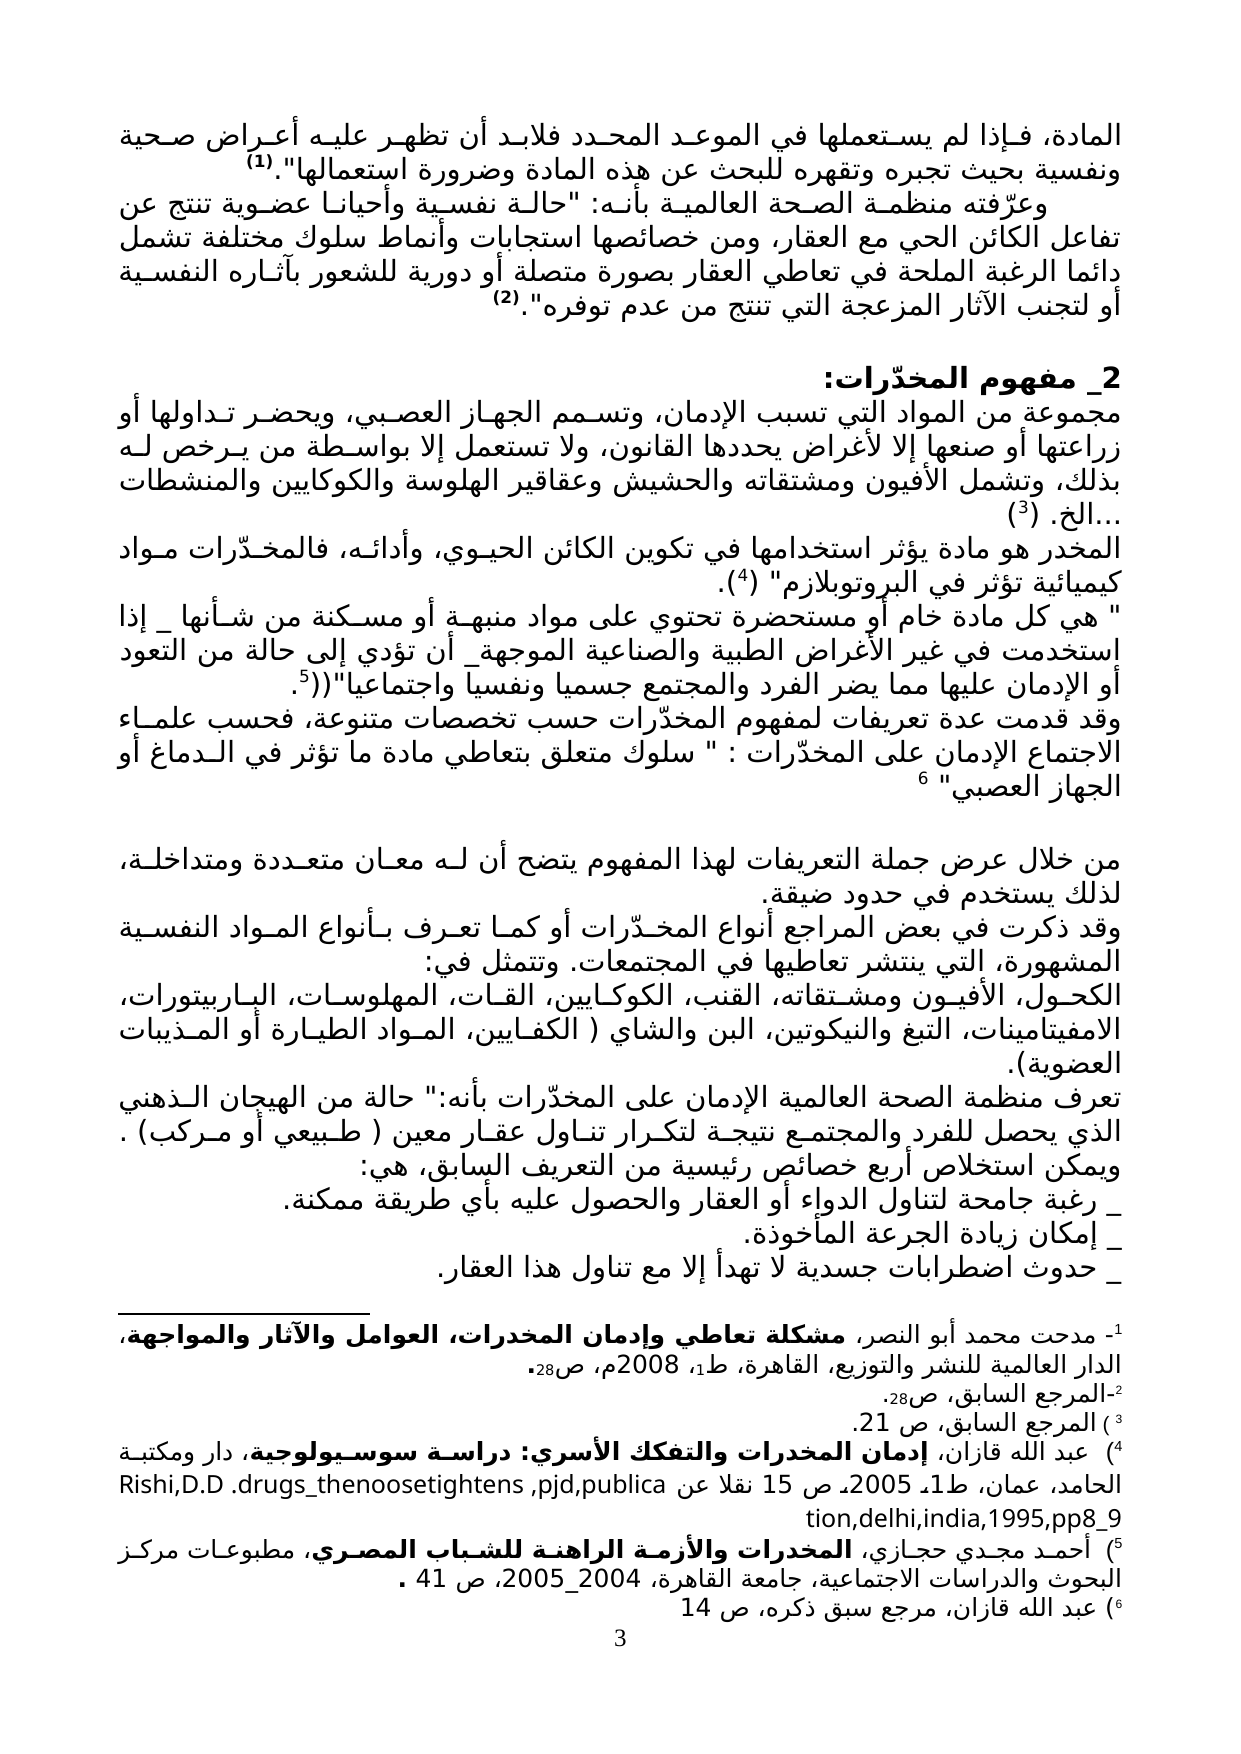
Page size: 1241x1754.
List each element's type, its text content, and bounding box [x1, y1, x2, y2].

text _ حدوث اضطرابات جسدية لا تهدأ إلا مع تناول هذا العقار. [118, 1250, 1122, 1284]
text " هي كل مادة خام أو مستحضرة تحتوي على مواد منبهة أو مسكنة من شأنها _ إذا استخدمت في غير الأغراض الطبية والصناعية الموجهة_ أن تؤدي إلى حالة من التعود أو الإدمان عليها مما يضر الفرد والمجتمع جسميا ونفسيا واجتماعيا"((. [118, 599, 1122, 701]
text وقد ذكرت في بعض المراجع أنواع المخدّرات أو كما تعرف بأنواع المواد النفسية المشهورة، التي ينتشر تعاطيها في المجتمعات. وتتمثل في: [118, 911, 1122, 978]
text وقد قدمت عدة تعريفات لمفهوم المخدّرات حسب تخصصات متنوعة، فحسب علماء الاجتماع الإدمان على المخدّرات : " سلوك متعلق بتعاطي مادة ما تؤثر في الدماغ أو الجهاز العصبي" [118, 701, 1122, 803]
text وعرّفته منظمة الصحة العالمية بأنه: "حالة نفسية وأحيانا عضوية تنتج عن تفاعل الكائن الحي مع العقار، ومن خصائصها استجابات وأنماط سلوك مختلفة تشمل دائما الرغبة الملحة في تعاطي العقار بصورة متصلة أو دورية للشعور بآثاره النفسية أو لتجنب الآثار المزعجة التي تنتج من عدم توفره".() [118, 186, 1122, 322]
text _ رغبة جامحة لتناول الدواء أو العقار والحصول عليه بأي طريقة ممكنة. [118, 1182, 1122, 1216]
text المخدر هو مادة يؤثر استخدامها في تكوين الكائن الحيوي، وأدائه، فالمخدّرات مواد كيميائية تؤثر في البروتوبلازم" (). [118, 531, 1122, 599]
text من خلال عرض جملة التعريفات لهذا المفهوم يتضح أن له معان متعددة ومتداخلة، لذلك يستخدم في حدود ضيقة. [118, 843, 1122, 911]
text الكحول، الأفيون ومشتقاته، القنب، الكوكايين، القات، المهلوسات، الباربيتورات، الامفيتامينات، التبغ والنيكوتين، البن والشاي ( الكفايين، المواد الطيارة أو المذيبات العضوية). [118, 978, 1122, 1080]
text تعرف منظمة الصحة العالمية الإدمان على المخدّرات بأنه:" حالة من الهيجان الذهني الذي يحصل للفرد والمجتمع نتيجة لتكرار تناول عقار معين ( طبيعي أو مركب) . ويمكن استخلاص أربع خصائص رئيسية من التعريف السابق، هي: [118, 1080, 1122, 1182]
text مجموعة من المواد التي تسبب الإدمان، وتسمم الجهاز العصبي، ويحضر تداولها أو زراعتها أو صنعها إلا لأغراض يحددها القانون، ولا تستعمل إلا بواسطة من يرخص له بذلك، وتشمل الأفيون ومشتقاته والحشيش وعقاقير الهلوسة والكوكايين والمنشطات ...الخ. () [118, 396, 1122, 531]
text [118, 118, 1122, 186]
text 2_ مفهوم المخدّرات: [118, 362, 1122, 396]
text _ إمكان زيادة الجرعة المأخوذة. [118, 1216, 1122, 1250]
